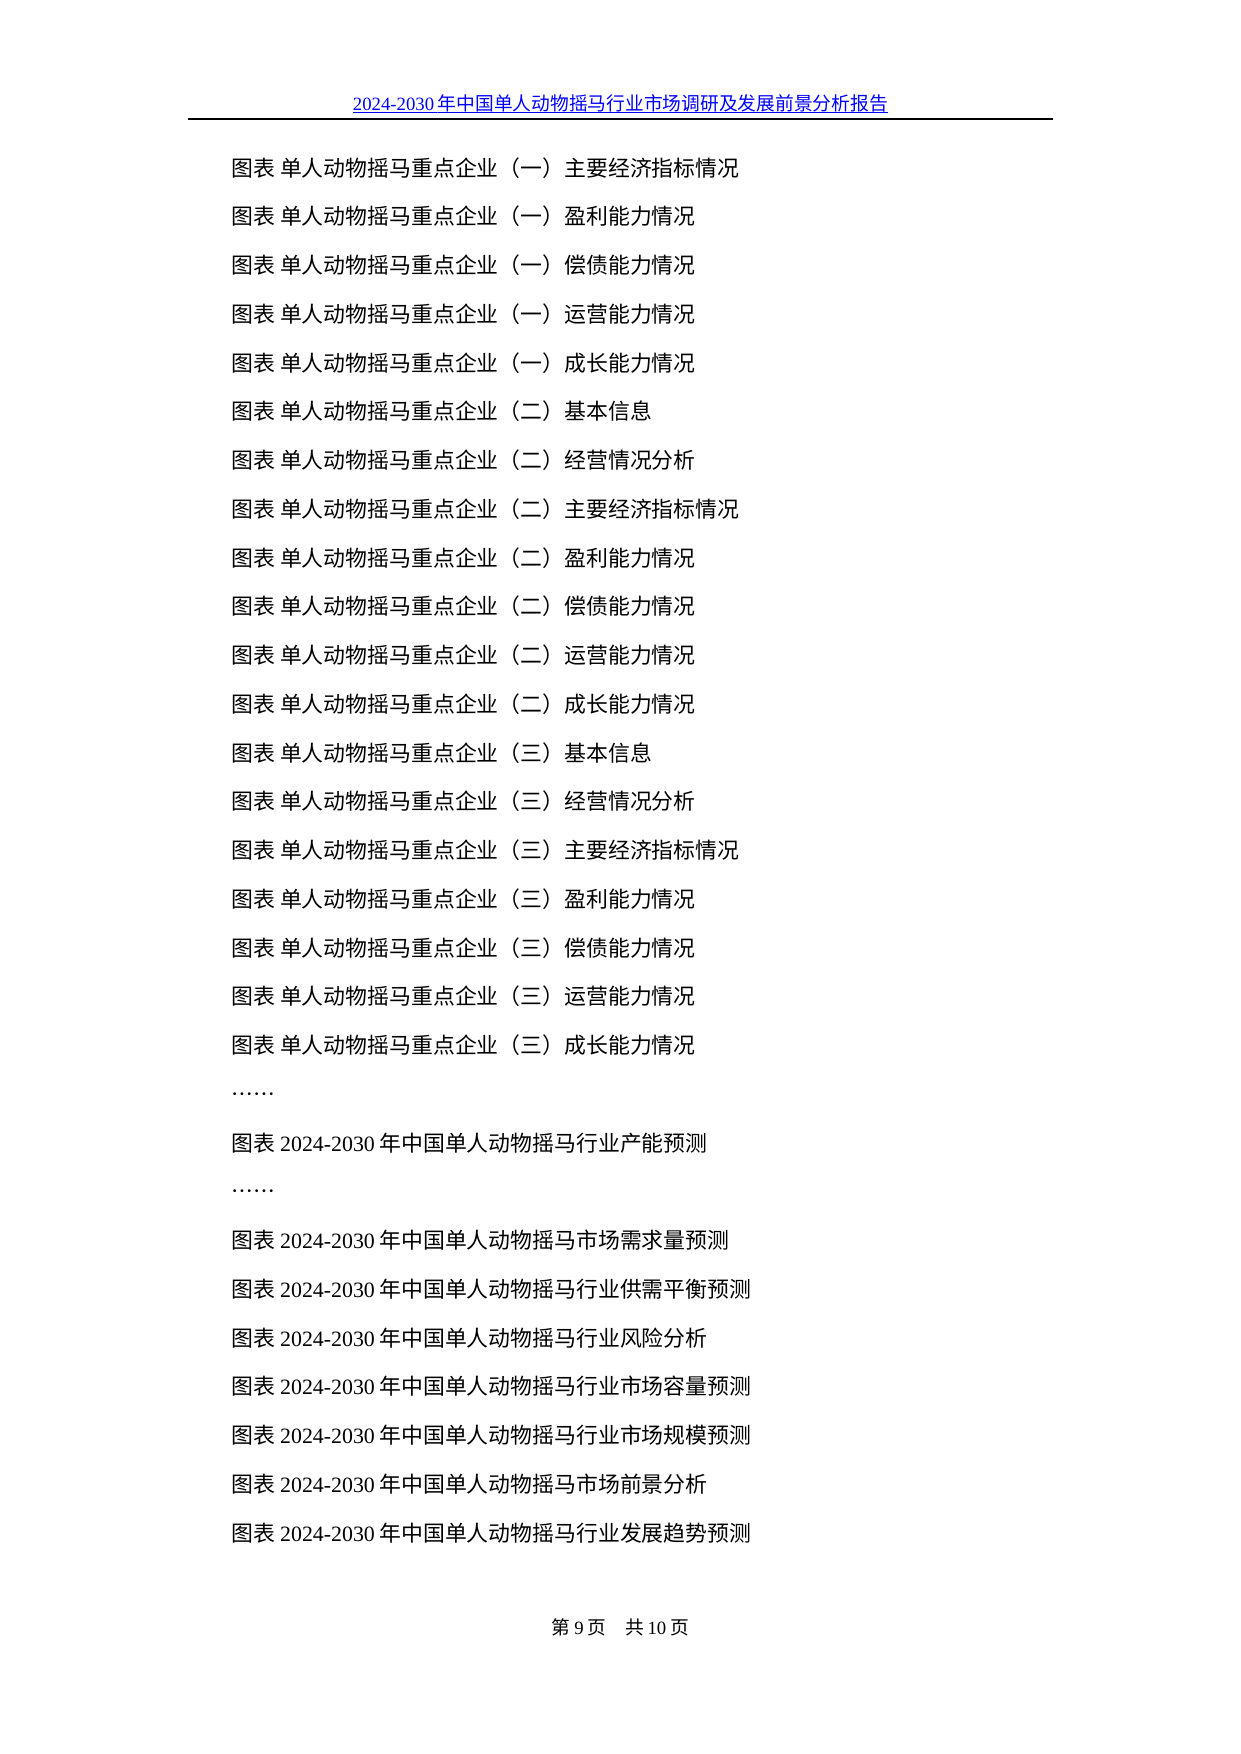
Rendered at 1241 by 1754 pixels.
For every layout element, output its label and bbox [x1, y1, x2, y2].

text [187, 150, 1053, 1548]
